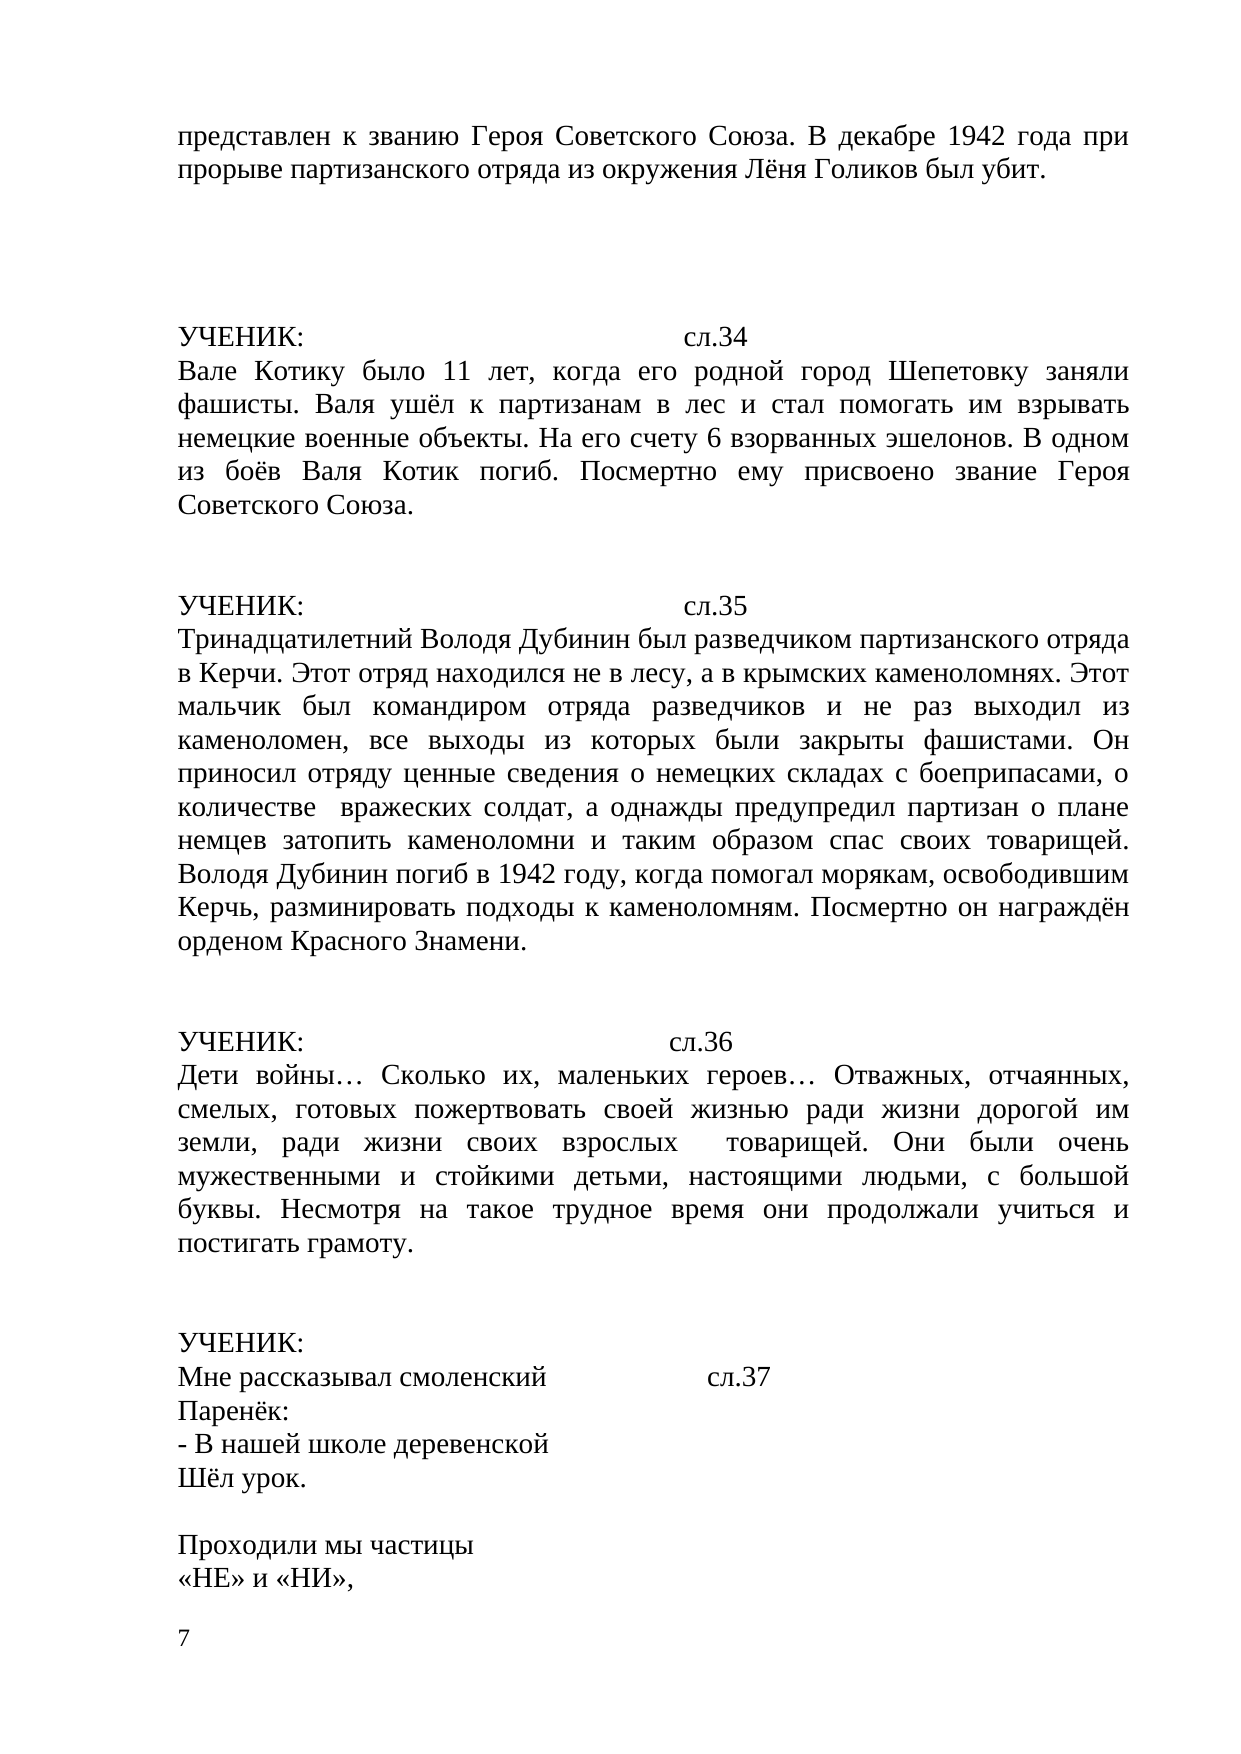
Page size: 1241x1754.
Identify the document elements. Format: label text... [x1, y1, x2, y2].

text УЧЕНИК: сл.35 [177, 588, 1130, 621]
text УЧЕНИК: [177, 1326, 1130, 1359]
text Дети войны… Сколько их, маленьких героев… Отважных, отчаянных, смелых, готовых пожертвовать своей жизнью ради жизни дорогой им земли, ради жизни своих взрослых товарищей. Они были очень мужественными и стойкими детьми, настоящими людьми, с большой буквы. Несмотря на такое трудное время они продолжали учиться и постигать грамоту. [177, 1057, 1130, 1258]
text Проходили мы частицы [177, 1527, 1130, 1560]
text Тринадцатилетний Володя Дубинин был разведчиком партизанского отряда в Керчи. Этот отряд находился не в лесу, а в крымских каменоломнях. Этот мальчик был командиром отряда разведчиков и не раз выходил из каменоломен, все выходы из которых были закрыты фашистами. Он приносил отряду ценные сведения о немецких складах с боеприпасами, о количестве вражеских солдат, а однажды предупредил партизан о плане немцев затопить каменоломни и таким образом спас своих товарищей. Володя Дубинин погиб в 1942 году, когда помогал морякам, освободившим Керчь, разминировать подходы к каменоломням. Посмертно он награждён орденом Красного Знамени. [177, 621, 1130, 957]
text «НЕ» и «НИ», [177, 1560, 1130, 1594]
text Мне рассказывал смоленский сл.37 [177, 1359, 1130, 1393]
text УЧЕНИК: сл.34 [177, 319, 1130, 353]
text - В нашей школе деревенской [177, 1426, 1130, 1460]
text Шёл урок. [177, 1460, 1130, 1493]
text Вале Котику было 11 лет, когда его родной город Шепетовку заняли фашисты. Валя ушёл к партизанам в лес и стал помогать им взрывать немецкие военные объекты. На его счету 6 взорванных эшелонов. В одном из боёв Валя Котик погиб. Посмертно ему присвоено звание Героя Советского Союза. [177, 353, 1130, 521]
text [177, 118, 1130, 185]
text УЧЕНИК: сл.36 [177, 1024, 1130, 1057]
text Паренёк: [177, 1393, 1130, 1426]
